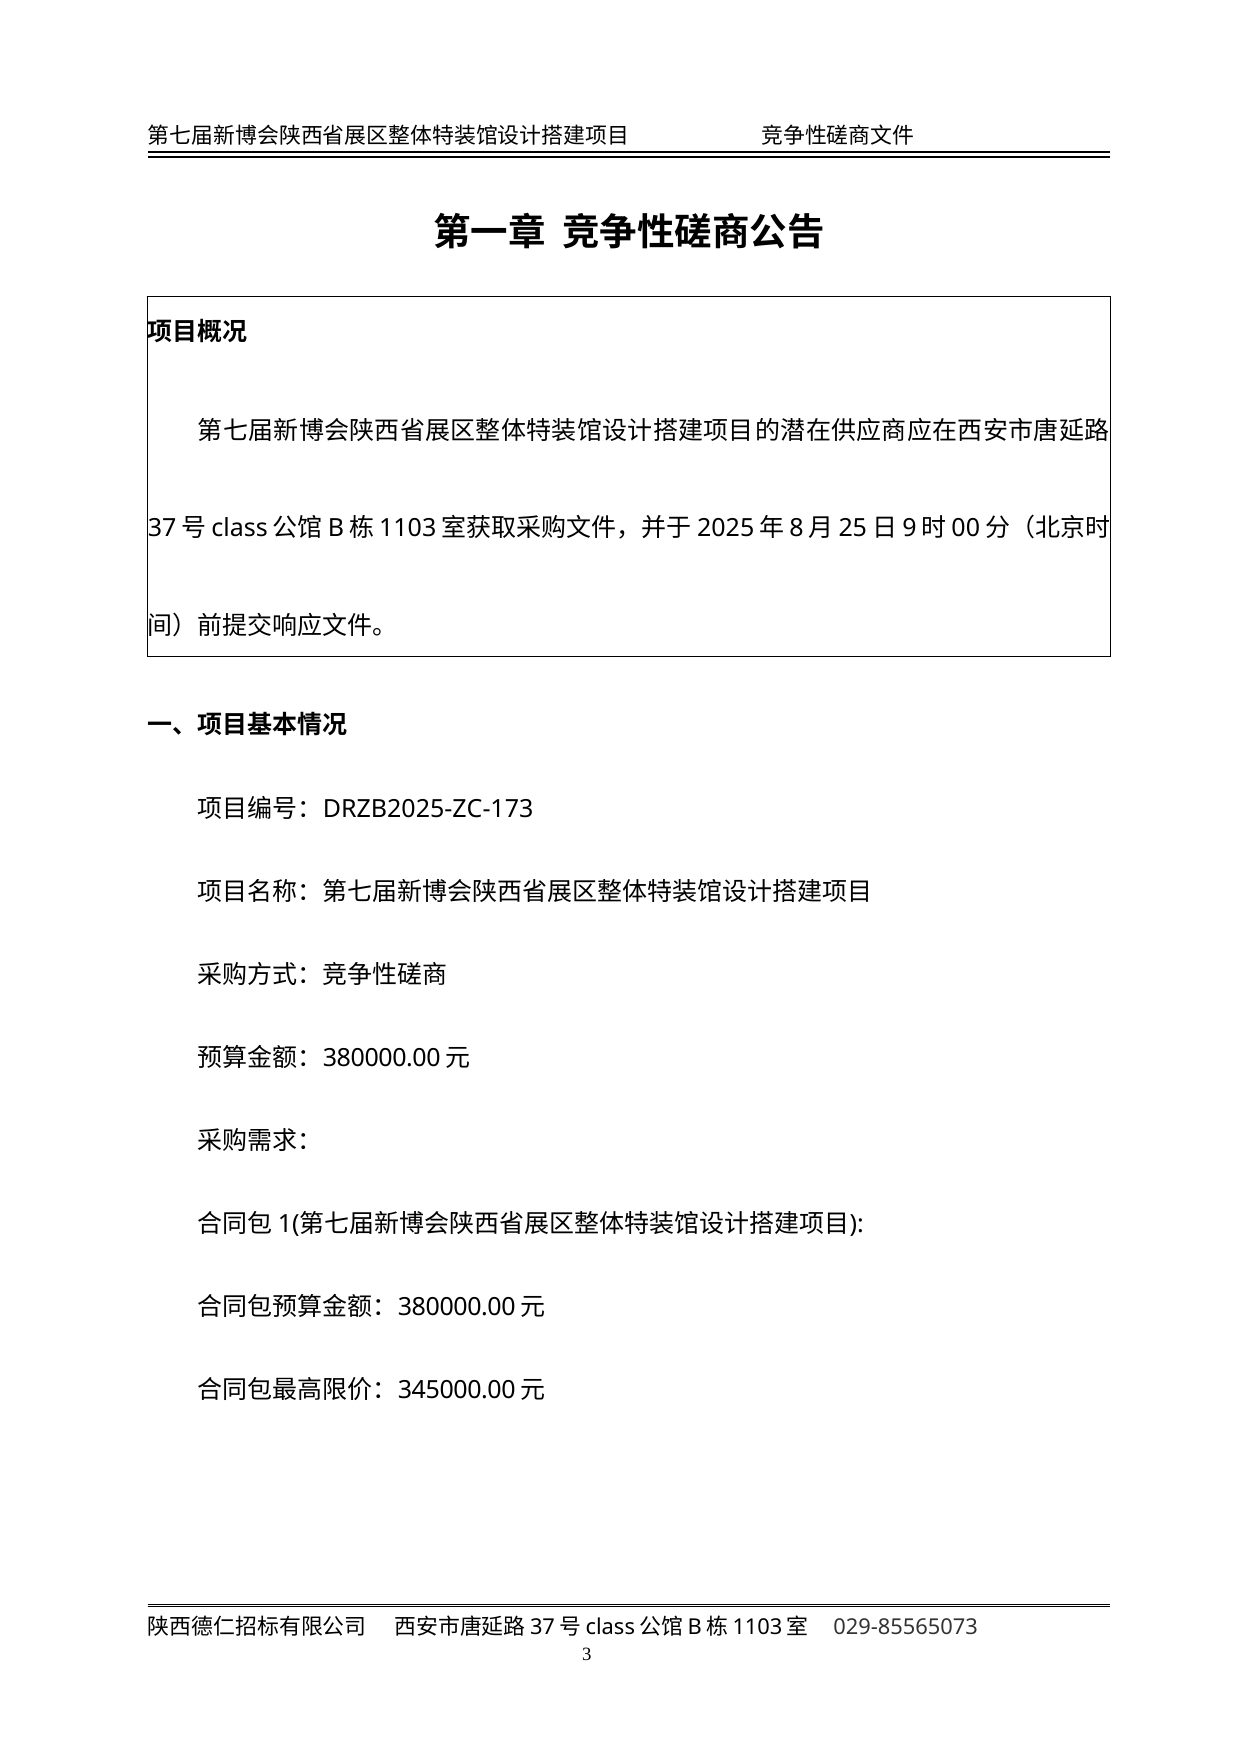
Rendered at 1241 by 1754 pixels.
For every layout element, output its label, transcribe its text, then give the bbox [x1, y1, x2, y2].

text 第七届新博会陕西省展区整体特装馆设计搭建项目的潜在供应商应在西安市唐延路37号class公馆B栋1103室获取采购文件，并于 2025年8月25日9时00分（北京时间）前提交响应文件。 [148, 395, 1110, 656]
text 合同包预算金额：380000.00元 [148, 1272, 1110, 1337]
subtitle 项目概况 [148, 297, 1110, 362]
text 项目名称：第七届新博会陕西省展区整体特装馆设计搭建项目 [148, 857, 1110, 922]
text 项目编号：DRZB2025-ZC-173 [148, 774, 1110, 839]
text 采购方式：竞争性磋商 [148, 940, 1110, 1005]
text 合同包最高限价：345000.00元 [148, 1356, 1110, 1421]
text 合同包1(第七届新博会陕西省展区整体特装馆设计搭建项目): [148, 1189, 1110, 1254]
text 预算金额：380000.00元 [148, 1023, 1110, 1088]
subtitle 一、项目基本情况 [148, 691, 1110, 756]
text 采购需求： [148, 1106, 1110, 1171]
text 第一章 竞争性磋商公告 [148, 196, 1110, 261]
